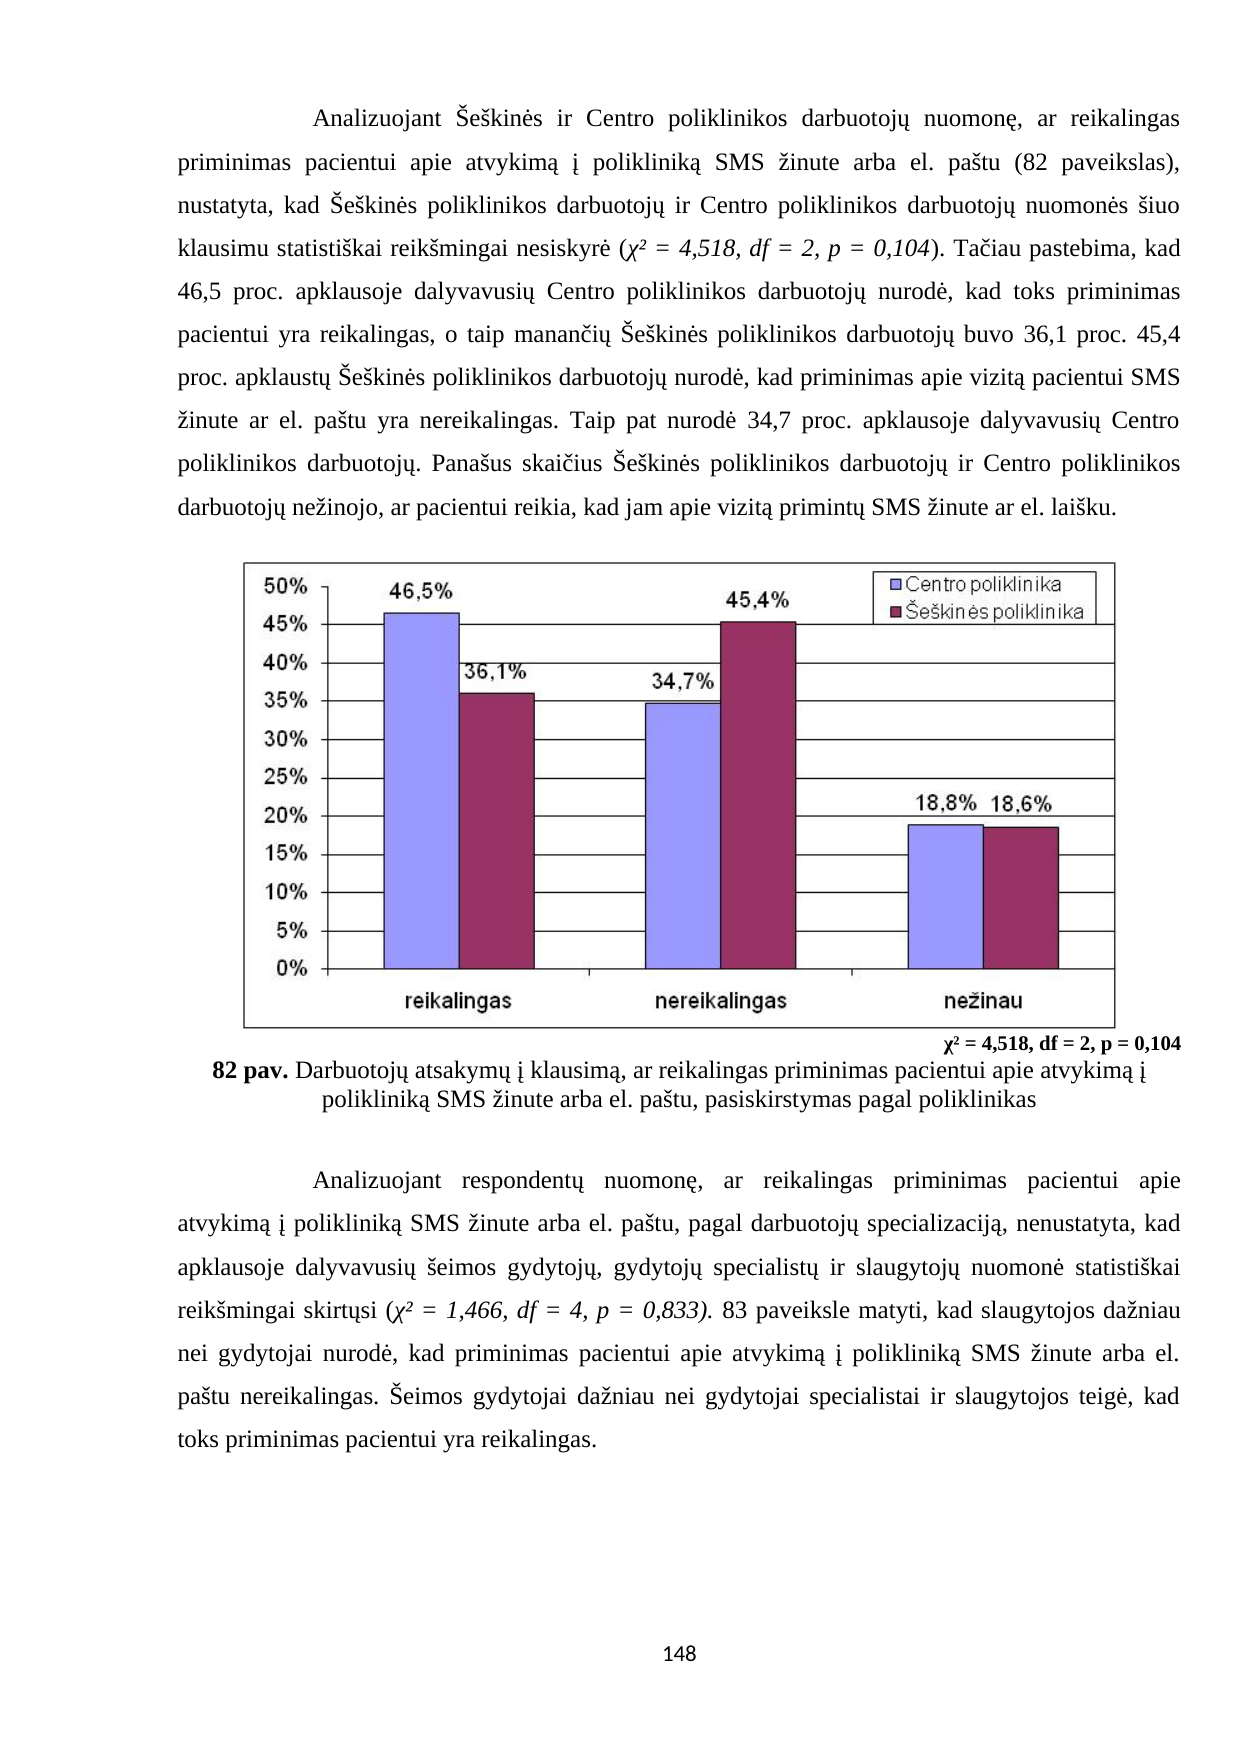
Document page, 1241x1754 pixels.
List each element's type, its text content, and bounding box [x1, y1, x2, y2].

text 82 pav. Darbuotojų atsakymų į klausimą, ar reikalingas priminimas pacientui apie atvykimą į polikliniką SMS žinute arba el. paštu, pasiskirstymas pagal poliklinikas [177, 1055, 1181, 1113]
text χ² = 4,518, df = 2, p = 0,104 [177, 1031, 1181, 1055]
picture [241, 561, 1118, 1031]
text Analizuojant respondentų nuomonę, ar reikalingas priminimas pacientui apie atvykimą į polikliniką SMS žinute arba el. paštu, pagal darbuotojų specializaciją, nenustatyta, kad apklausoje dalyvavusių šeimos gydytojų, gydytojų specialistų ir slaugytojų nuomonė statistiškai reikšmingai skirtųsi (χ² = 1,466, df = 4, p = 0,833). 83 paveiksle matyti, kad slaugytojos dažniau nei gydytojai nurodė, kad priminimas pacientui apie atvykimą į polikliniką SMS žinute arba el. paštu nereikalingas. Šeimos gydytojai dažniau nei gydytojai specialistai ir slaugytojos teigė, kad toks priminimas pacientui yra reikalingas. [177, 1165, 1181, 1453]
text Analizuojant Šeškinės ir Centro poliklinikos darbuotojų nuomonę, ar reikalingas priminimas pacientui apie atvykimą į polikliniką SMS žinute arba el. paštu (82 paveikslas), nustatyta, kad Šeškinės poliklinikos darbuotojų ir Centro poliklinikos darbuotojų nuomonės šiuo klausimu statistiškai reikšmingai nesiskyrė (χ² = 4,518, df = 2, p = 0,104). Tačiau pastebima, kad 46,5 proc. apklausoje dalyvavusių Centro poliklinikos darbuotojų nurodė, kad toks priminimas pacientui yra reikalingas, o taip manančių Šeškinės poliklinikos darbuotojų buvo 36,1 proc. 45,4 proc. apklaustų Šeškinės poliklinikos darbuotojų nurodė, kad priminimas apie vizitą pacientui SMS žinute ar el. paštu yra nereikalingas. Taip pat nurodė 34,7 proc. apklausoje dalyvavusių Centro poliklinikos darbuotojų. Panašus skaičius Šeškinės poliklinikos darbuotojų ir Centro poliklinikos darbuotojų nežinojo, ar pacientui reikia, kad jam apie vizitą primintų SMS žinute ar el. laišku. [177, 103, 1181, 520]
